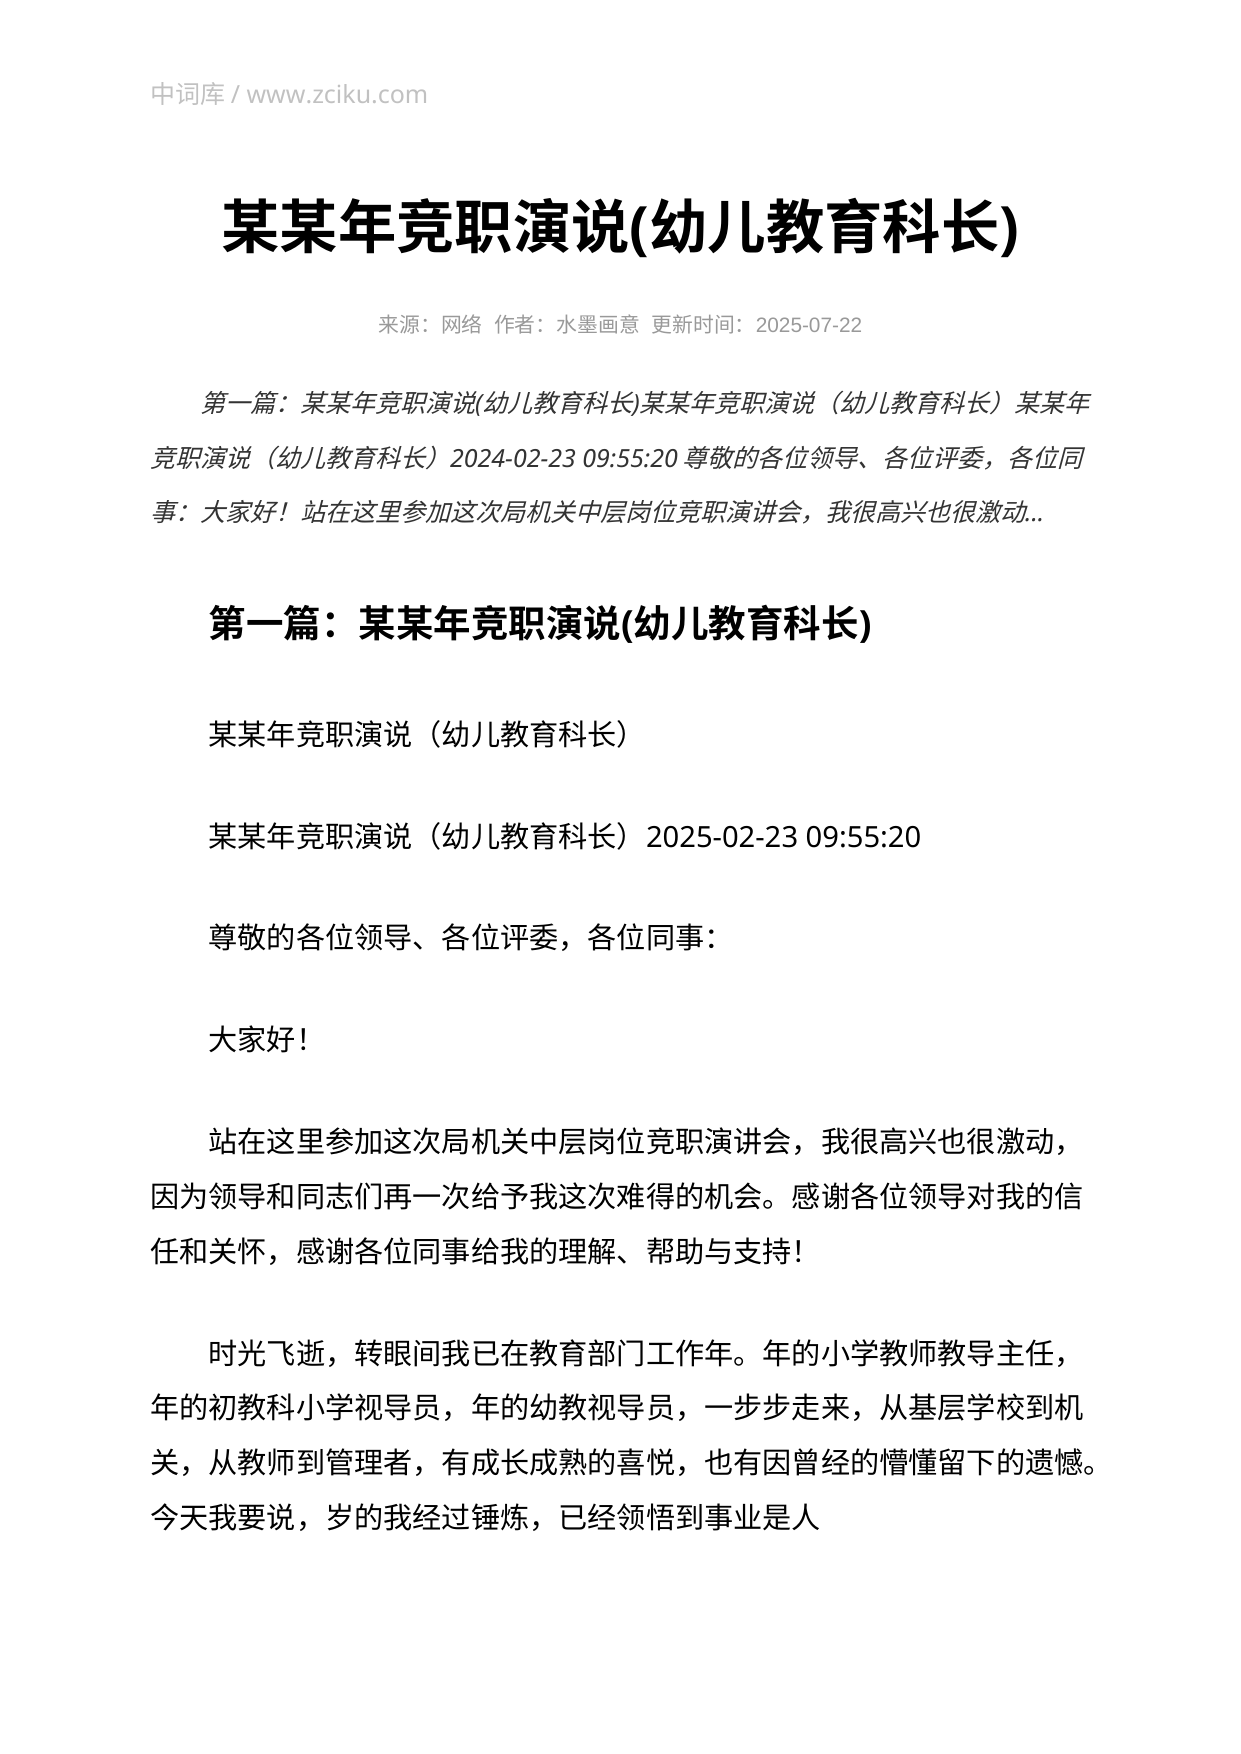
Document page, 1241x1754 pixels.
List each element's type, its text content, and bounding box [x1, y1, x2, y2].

text 大家好！ [150, 1017, 1090, 1059]
text 来源：网络 作者：水墨画意 更新时间：2025-07-22 [150, 313, 1090, 337]
subtitle 某某年竞职演说(幼儿教育科长) [150, 181, 1090, 266]
text 站在这里参加这次局机关中层岗位竞职演讲会，我很高兴也很激动，因为领导和同志们再一次给予我这次难得的机会。感谢各位领导对我的信任和关怀，感谢各位同事给我的理解、帮助与支持！ [150, 1119, 1090, 1271]
text 某某年竞职演说（幼儿教育科长） [150, 711, 1090, 754]
text 时光飞逝，转眼间我已在教育部门工作年。年的小学教师教导主任，年的初教科小学视导员，年的幼教视导员，一步步走来，从基层学校到机关，从教师到管理者，有成长成熟的喜悦，也有因曾经的懵懂留下的遗憾。今天我要说，岁的我经过锤炼，已经领悟到事业是人 [150, 1330, 1090, 1537]
text 第一篇：某某年竞职演说(幼儿教育科长) [150, 594, 1090, 648]
text 尊敬的各位领导、各位评委，各位同事： [150, 915, 1090, 957]
text 第一篇：某某年竞职演说(幼儿教育科长)某某年竞职演说（幼儿教育科长）某某年竞职演说（幼儿教育科长）2024-02-23 09:55:20尊敬的各位领导、各位评委，各位同事：大家好！站在这里参加这次局机关中层岗位竞职演讲会，我很高兴也很激动... [150, 384, 1090, 529]
text 某某年竞职演说（幼儿教育科长）2025-02-23 09:55:20 [150, 813, 1090, 856]
